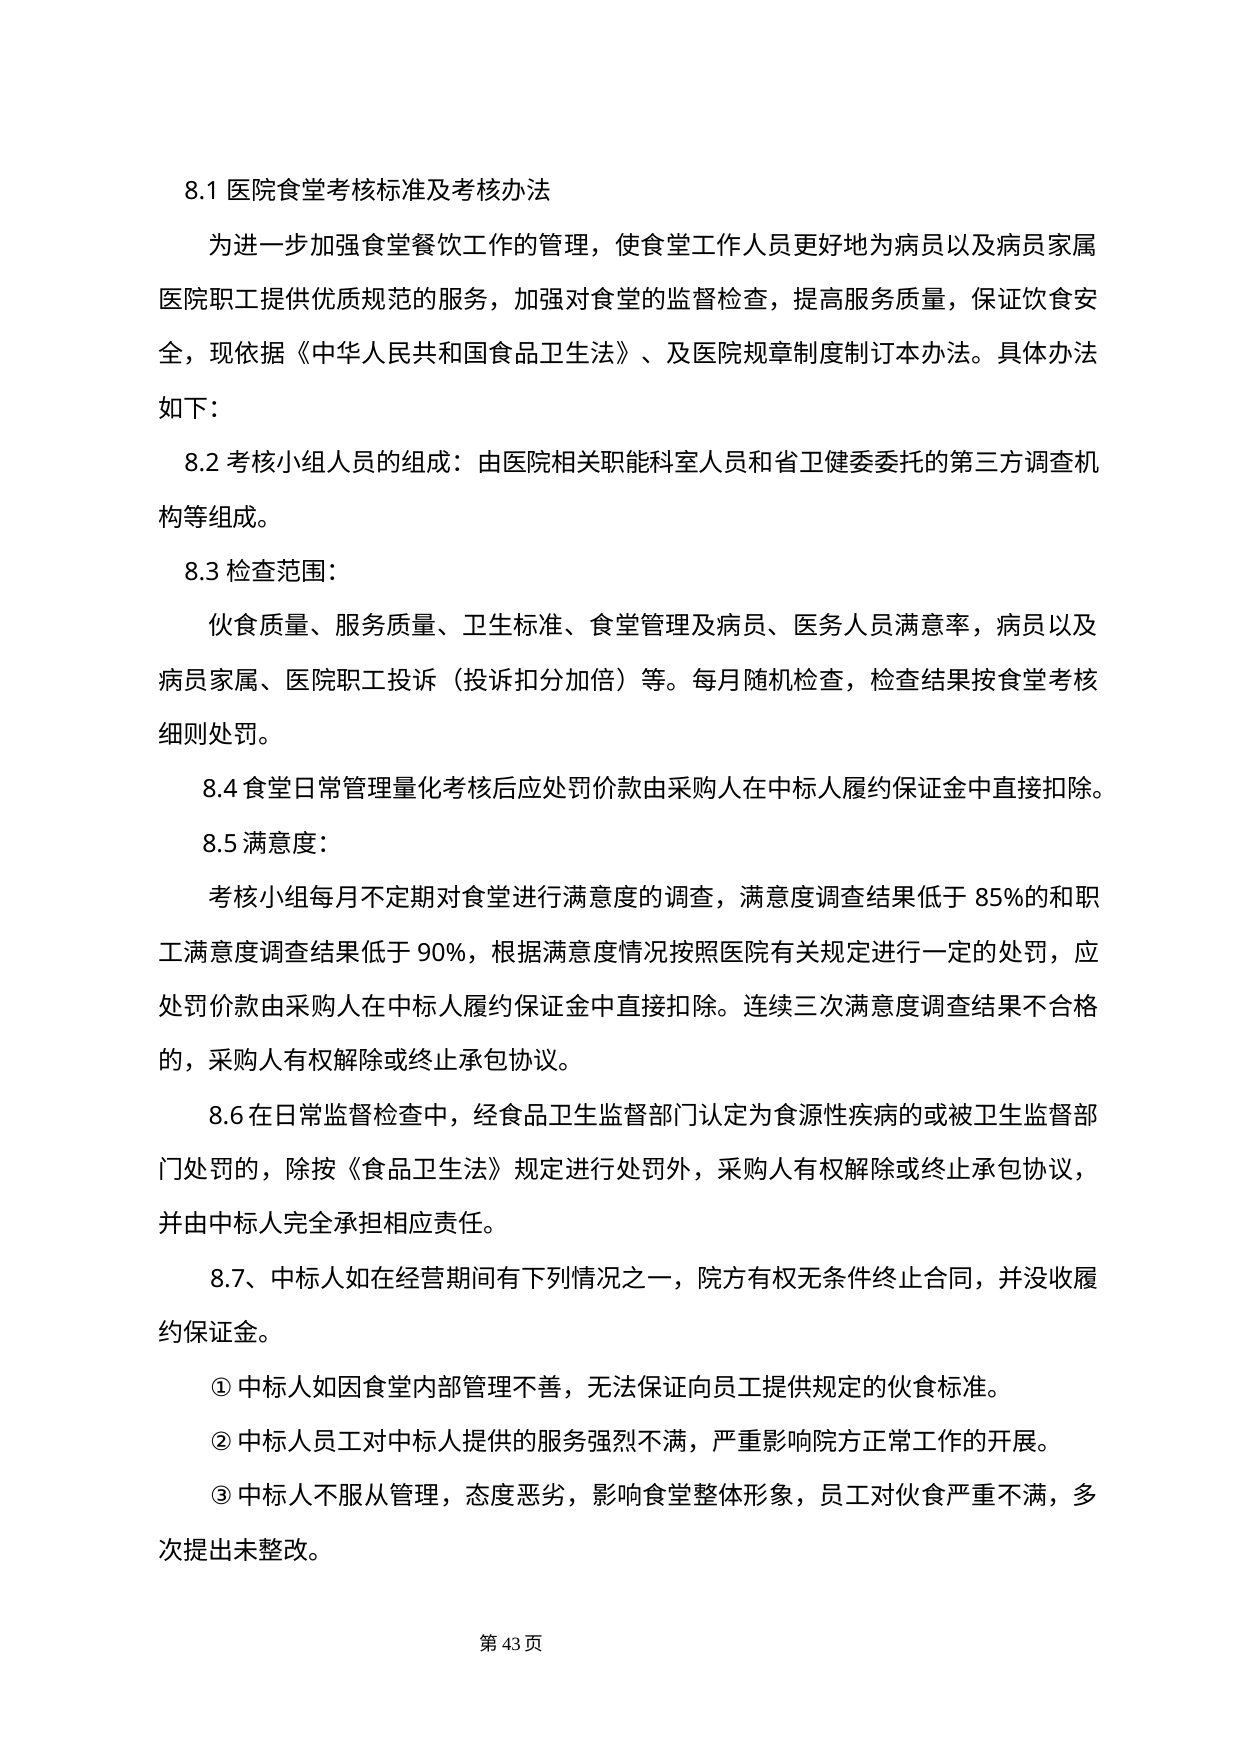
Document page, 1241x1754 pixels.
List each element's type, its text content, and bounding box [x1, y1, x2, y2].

text 8.7、中标人如在经营期间有下列情况之一，院方有权无条件终止合同，并没收履约保证金。 [158, 1258, 1100, 1349]
text 8.3 检查范围： [158, 551, 1100, 588]
text 8.6在日常监督检查中，经食品卫生监督部门认定为食源性疾病的或被卫生监督部门处罚的，除按《食品卫生法》规定进行处罚外，采购人有权解除或终止承包协议，并由中标人完全承担相应责任。 [158, 1095, 1100, 1240]
subtitle 8.1 医院食堂考核标准及考核办法 [158, 171, 1100, 207]
text 考核小组每月不定期对食堂进行满意度的调查，满意度调查结果低于85%的和职工满意度调查结果低于90%，根据满意度情况按照医院有关规定进行一定的处罚，应处罚价款由采购人在中标人履约保证金中直接扣除。连续三次满意度调查结果不合格的，采购人有权解除或终止承包协议。 [158, 878, 1100, 1077]
text 8.2 考核小组人员的组成：由医院相关职能科室人员和省卫健委委托的第三方调查机构等组成。 [158, 443, 1100, 533]
text 8.5满意度： [158, 823, 1100, 859]
text 为进一步加强食堂餐饮工作的管理，使食堂工作人员更好地为病员以及病员家属、医院职工提供优质规范的服务，加强对食堂的监督检查，提高服务质量，保证饮食安全，现依据《中华人民共和国食品卫生法》、及医院规章制度制订本办法。具体办法如下： [158, 225, 1100, 424]
text ①中标人如因食堂内部管理不善，无法保证向员工提供规定的伙食标准。 [158, 1367, 1100, 1403]
text ③中标人不服从管理，态度恶劣，影响食堂整体形象，员工对伙食严重不满，多次提出未整改。 [158, 1476, 1100, 1566]
text 伙食质量、服务质量、卫生标准、食堂管理及病员、医务人员满意率，病员以及病员家属、医院职工投诉（投诉扣分加倍）等。每月随机检查，检查结果按食堂考核细则处罚。 [158, 606, 1100, 751]
text 8.4食堂日常管理量化考核后应处罚价款由采购人在中标人履约保证金中直接扣除。 [158, 769, 1100, 805]
text ②中标人员工对中标人提供的服务强烈不满，严重影响院方正常工作的开展。 [158, 1421, 1100, 1458]
